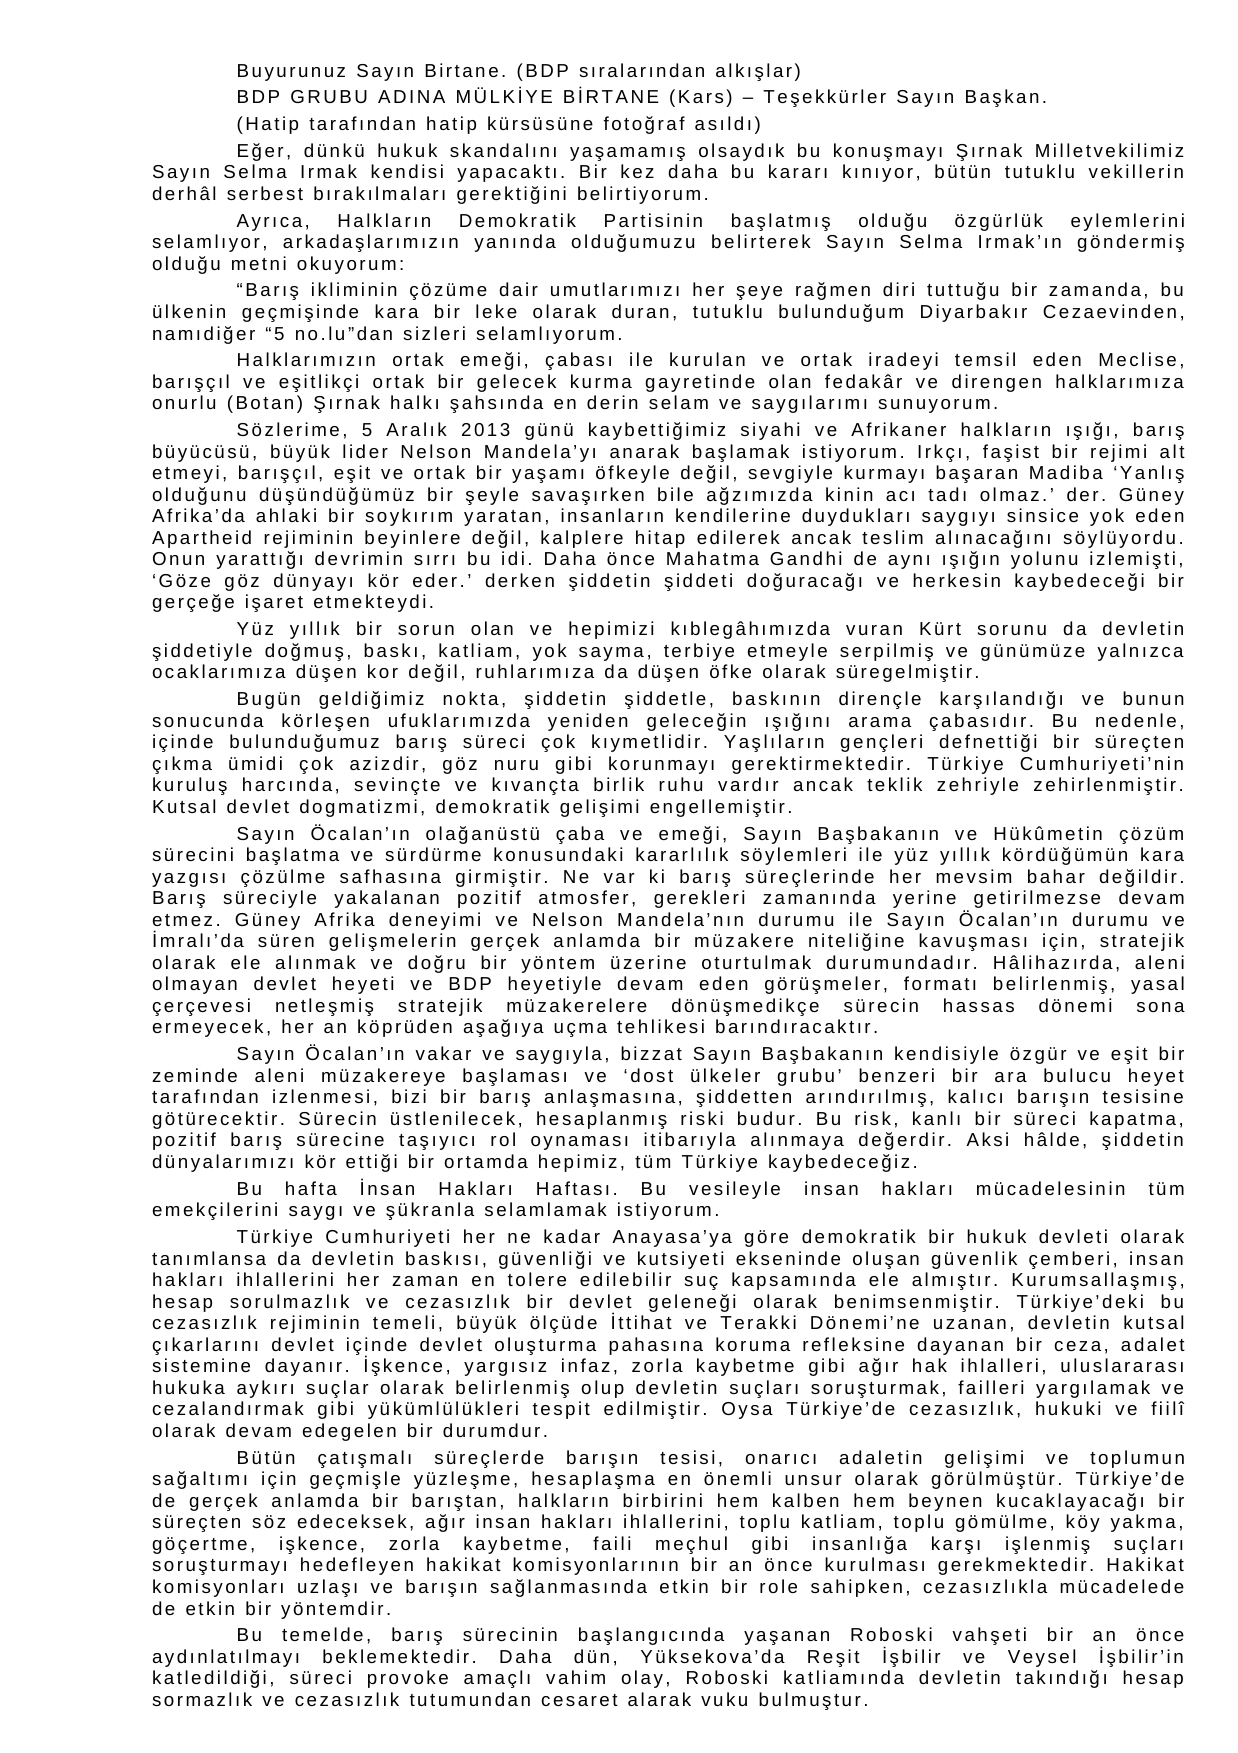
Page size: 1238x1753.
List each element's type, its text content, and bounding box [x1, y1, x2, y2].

text Eğer, dünkü hukuk skandalını yaşamamış olsaydık bu konuşmayı Şırnak Milletvekilimiz Sayın Selma Irmak kendisi yapacaktı. Bir kez daha bu kararı kınıyor, bütün tutuklu vekillerin derhâl serbest bırakılmaları gerektiğini belirtiyorum. [152, 140, 1186, 204]
text Buyurunuz Sayın Birtane. (BDP sıralarından alkışlar) [152, 60, 1186, 81]
text BDP GRUBU ADINA MÜLKİYE BİRTANE (Kars) – Teşekkürler Sayın Başkan. [152, 86, 1186, 108]
text Bütün çatışmalı süreçlerde barışın tesisi, onarıcı adaletin gelişimi ve toplumun sağaltımı için geçmişle yüzleşme, hesaplaşma en önemli unsur olarak görülmüştür. Türkiye’de de gerçek anlamda bir barıştan, halkların birbirini hem kalben hem beynen kucaklayacağı bir süreçten söz edeceksek, ağır insan hakları ihlallerini, toplu katliam, toplu gömülme, köy yakma, göçertme, işkence, zorla kaybetme, faili meçhul gibi insanlığa karşı işlenmiş suçları soruşturmayı hedefleyen hakikat komisyonlarının bir an önce kurulması gerekmektedir. Hakikat komisyonları uzlaşı ve barışın sağlanmasında etkin bir role sahipken, cezasızlıkla mücadelede de etkin bir yöntemdir. [152, 1446, 1186, 1619]
text Sözlerime, 5 Aralık 2013 günü kaybettiğimiz siyahi ve Afrikaner halkların ışığı, barış büyücüsü, büyük lider Nelson Mandela’yı anarak başlamak istiyorum. Irkçı, faşist bir rejimi alt etmeyi, barışçıl, eşit ve ortak bir yaşamı öfkeyle değil, sevgiyle kurmayı başaran Madiba ‘Yanlış olduğunu düşündüğümüz bir şeyle savaşırken bile ağzımızda kinin acı tadı olmaz.’ der. Güney Afrika’da ahlaki bir soykırım yaratan, insanların kendilerine duydukları saygıyı sinsice yok eden Apartheid rejiminin beyinlere değil, kalplere hitap edilerek ancak teslim alınacağını söylüyordu. Onun yarattığı devrimin sırrı bu idi. Daha önce Mahatma Gandhi de aynı ışığın yolunu izlemişti, ‘Göze göz dünyayı kör eder.’ derken şiddetin şiddeti doğuracağı ve herkesin kaybedeceği bir gerçeğe işaret etmekteydi. [152, 419, 1186, 613]
text “Barış ikliminin çözüme dair umutlarımızı her şeye rağmen diri tuttuğu bir zamanda, bu ülkenin geçmişinde kara bir leke olarak duran, tutuklu bulunduğum Diyarbakır Cezaevinden, namıdiğer “5 no.lu”dan sizleri selamlıyorum. [152, 279, 1186, 344]
text Sayın Öcalan’ın vakar ve saygıyla, bizzat Sayın Başbakanın kendisiyle özgür ve eşit bir zeminde aleni müzakereye başlaması ve ‘dost ülkeler grubu’ benzeri bir ara bulucu heyet tarafından izlenmesi, bizi bir barış anlaşmasına, şiddetten arındırılmış, kalıcı barışın tesisine götürecektir. Sürecin üstlenilecek, hesaplanmış riski budur. Bu risk, kanlı bir süreci kapatma, pozitif barış sürecine taşıyıcı rol oynaması itibarıyla alınmaya değerdir. Aksi hâlde, şiddetin dünyalarımızı kör ettiği bir ortamda hepimiz, tüm Türkiye kaybedeceğiz. [152, 1043, 1186, 1172]
text Bu hafta İnsan Hakları Haftası. Bu vesileyle insan hakları mücadelesinin tüm emekçilerini saygı ve şükranla selamlamak istiyorum. [152, 1177, 1186, 1221]
text Yüz yıllık bir sorun olan ve hepimizi kıblegâhımızda vuran Kürt sorunu da devletin şiddetiyle doğmuş, baskı, katliam, yok sayma, terbiye etmeyle serpilmiş ve günümüze yalnızca ocaklarımıza düşen kor değil, ruhlarımıza da düşen öfke olarak süregelmiştir. [152, 618, 1186, 683]
text Sayın Öcalan’ın olağanüstü çaba ve emeği, Sayın Başbakanın ve Hükûmetin çözüm sürecini başlatma ve sürdürme konusundaki kararlılık söylemleri ile yüz yıllık kördüğümün kara yazgısı çözülme safhasına girmiştir. Ne var ki barış süreçlerinde her mevsim bahar değildir. Barış süreciyle yakalanan pozitif atmosfer, gerekleri zamanında yerine getirilmezse devam etmez. Güney Afrika deneyimi ve Nelson Mandela’nın durumu ile Sayın Öcalan’ın durumu ve İmralı’da süren gelişmelerin gerçek anlamda bir müzakere niteliğine kavuşması için, stratejik olarak ele alınmak ve doğru bir yöntem üzerine oturtulmak durumundadır. Hâlihazırda, aleni olmayan devlet heyeti ve BDP heyetiyle devam eden görüşmeler, formatı belirlenmiş, yasal çerçevesi netleşmiş stratejik müzakerelere dönüşmedikçe sürecin hassas dönemi sona ermeyecek, her an köprüden aşağıya uçma tehlikesi barındıracaktır. [152, 822, 1186, 1038]
text Türkiye Cumhuriyeti her ne kadar Anayasa’ya göre demokratik bir hukuk devleti olarak tanımlansa da devletin baskısı, güvenliği ve kutsiyeti ekseninde oluşan güvenlik çemberi, insan hakları ihlallerini her zaman en tolere edilebilir suç kapsamında ele almıştır. Kurumsallaşmış, hesap sorulmazlık ve cezasızlık bir devlet geleneği olarak benimsenmiştir. Türkiye’deki bu cezasızlık rejiminin temeli, büyük ölçüde İttihat ve Terakki Dönemi’ne uzanan, devletin kutsal çıkarlarını devlet içinde devlet oluşturma pahasına koruma refleksine dayanan bir ceza, adalet sistemine dayanır. İşkence, yargısız infaz, zorla kaybetme gibi ağır hak ihlalleri, uluslararası hukuka aykırı suçlar olarak belirlenmiş olup devletin suçları soruşturmak, failleri yargılamak ve cezalandırmak gibi yükümlülükleri tespit edilmiştir. Oysa Türkiye’de cezasızlık, hukuki ve fiilî olarak devam edegelen bir durumdur. [152, 1226, 1186, 1441]
text Halklarımızın ortak emeği, çabası ile kurulan ve ortak iradeyi temsil eden Meclise, barışçıl ve eşitlikçi ortak bir gelecek kurma gayretinde olan fedakâr ve direngen halklarımıza onurlu (Botan) Şırnak halkı şahsında en derin selam ve saygılarımı sunuyorum. [152, 349, 1186, 414]
text Bugün geldiğimiz nokta, şiddetin şiddetle, baskının dirençle karşılandığı ve bunun sonucunda körleşen ufuklarımızda yeniden geleceğin ışığını arama çabasıdır. Bu nedenle, içinde bulunduğumuz barış süreci çok kıymetlidir. Yaşlıların gençleri defnettiği bir süreçten çıkma ümidi çok azizdir, göz nuru gibi korunmayı gerektirmektedir. Türkiye Cumhuriyeti’nin kuruluş harcında, sevinçte ve kıvançta birlik ruhu vardır ancak teklik zehriyle zehirlenmiştir. Kutsal devlet dogmatizmi, demokratik gelişimi engellemiştir. [152, 688, 1186, 817]
text Ayrıca, Halkların Demokratik Partisinin başlatmış olduğu özgürlük eylemlerini selamlıyor, arkadaşlarımızın yanında olduğumuzu belirterek Sayın Selma Irmak’ın göndermiş olduğu metni okuyorum: [152, 209, 1186, 274]
text Bu temelde, barış sürecinin başlangıcında yaşanan Roboski vahşeti bir an önce aydınlatılmayı beklemektedir. Daha dün, Yüksekova’da Reşit İşbilir ve Veysel İşbilir’in katledildiği, süreci provoke amaçlı vahim olay, Roboski katliamında devletin takındığı hesap sormazlık ve cezasızlık tutumundan cesaret alarak vuku bulmuştur. [152, 1624, 1186, 1710]
text (Hatip tarafından hatip kürsüsüne fotoğraf asıldı) [152, 113, 1186, 134]
